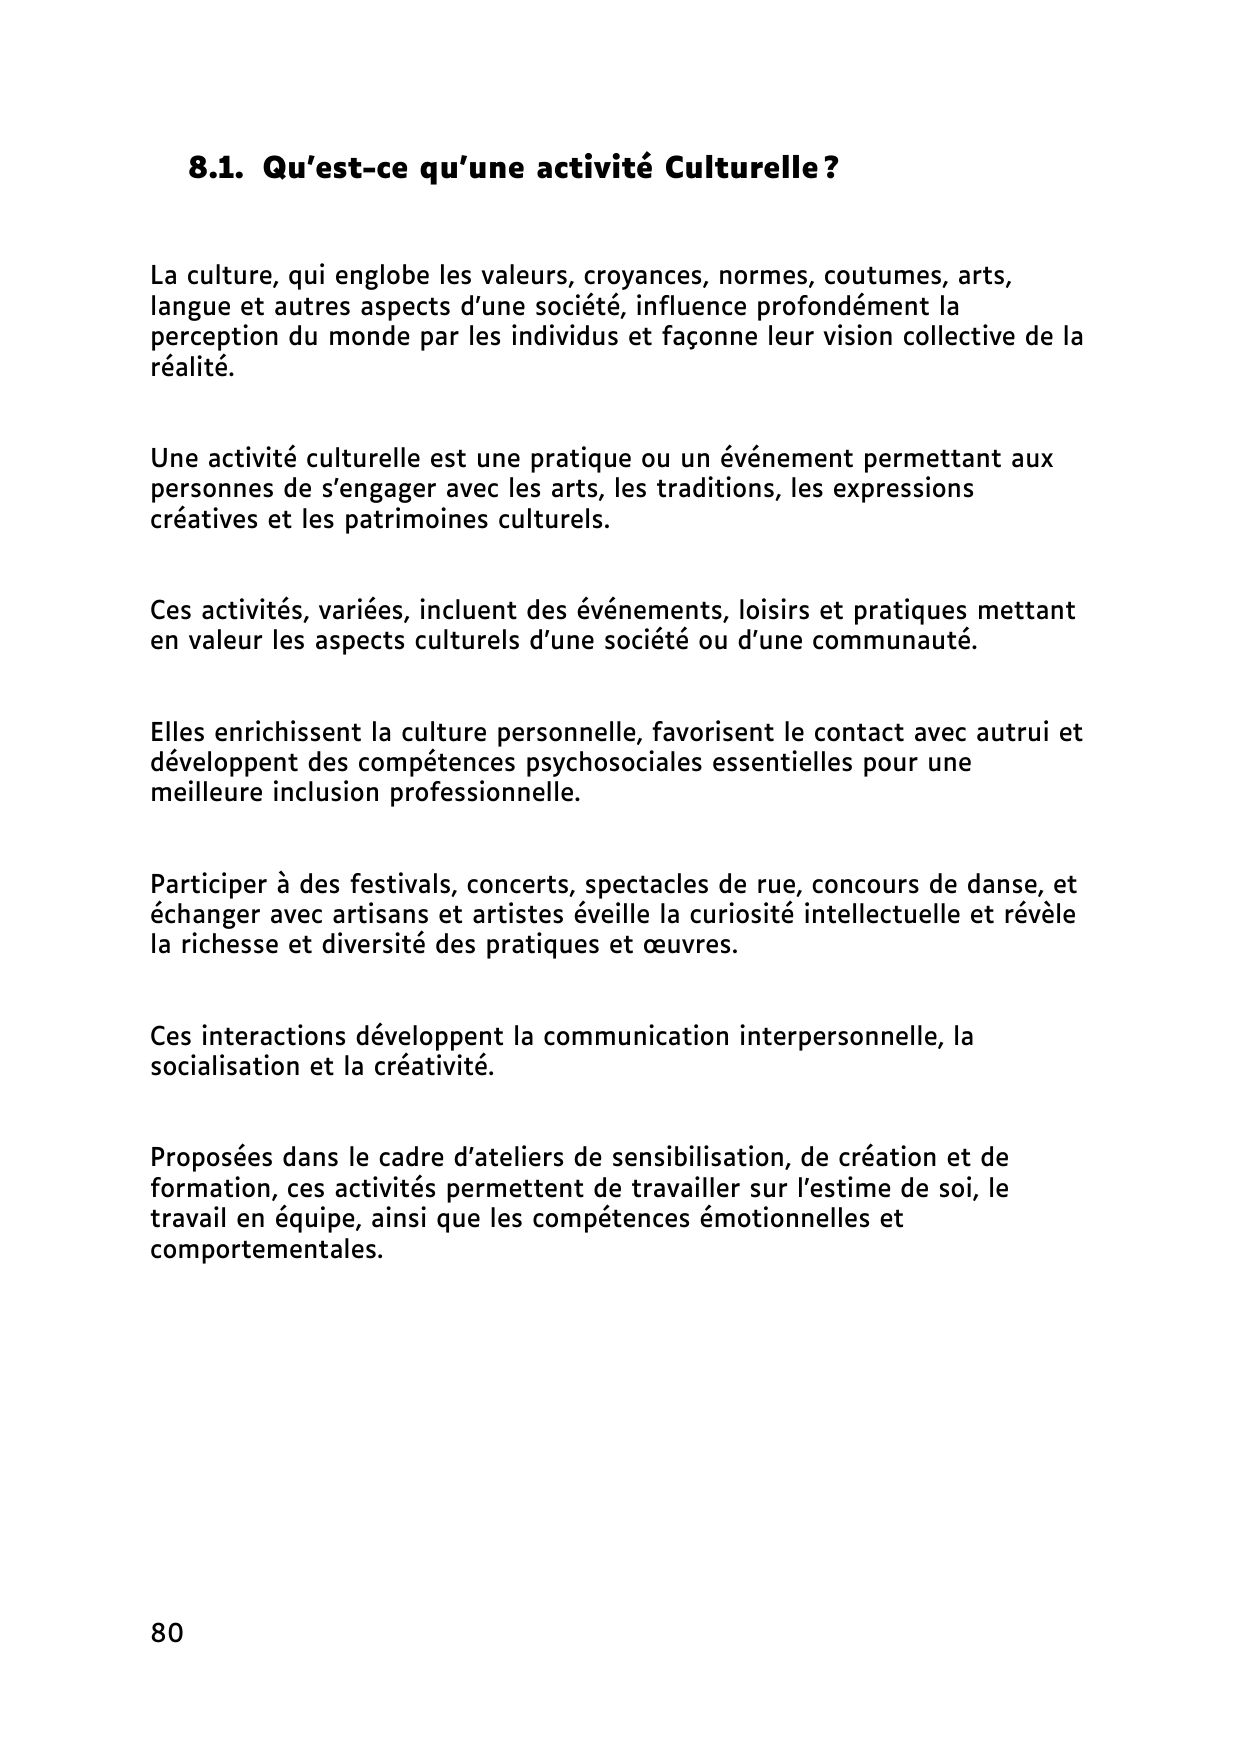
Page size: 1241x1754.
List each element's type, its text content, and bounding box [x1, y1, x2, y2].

text Participer à des festivals, concerts, spectacles de rue, concours de danse, et échanger avec artisans et artistes éveille la curiosité intellectuelle et révèle la richesse et diversité des pratiques et œuvres. [150, 868, 1090, 959]
text Ces activités, variées, incluent des événements, loisirs et pratiques mettant en valeur les aspects culturels d’une société ou d’une communauté. [150, 594, 1090, 655]
subtitle Qu’est-ce qu’une activité Culturelle ? [187, 150, 1090, 185]
text Elles enrichissent la culture personnelle, favorisent le contact avec autrui et développent des compétences psychosociales essentielles pour une meilleure inclusion professionnelle. [150, 716, 1090, 807]
text Ces interactions développent la communication interpersonnelle, la socialisation et la créativité. [150, 1020, 1090, 1081]
text Proposées dans le cadre d’ateliers de sensibilisation, de création et de formation, ces activités permettent de travailler sur l’estime de soi, le travail en équipe, ainsi que les compétences émotionnelles et comportementales. [150, 1142, 1090, 1264]
text Une activité culturelle est une pratique ou un événement permettant aux personnes de s’engager avec les arts, les traditions, les expressions créatives et les patrimoines culturels. [150, 442, 1090, 534]
text La culture, qui englobe les valeurs, croyances, normes, coutumes, arts, langue et autres aspects d’une société, influence profondément la perception du monde par les individus et façonne leur vision collective de la réalité. [150, 260, 1090, 382]
